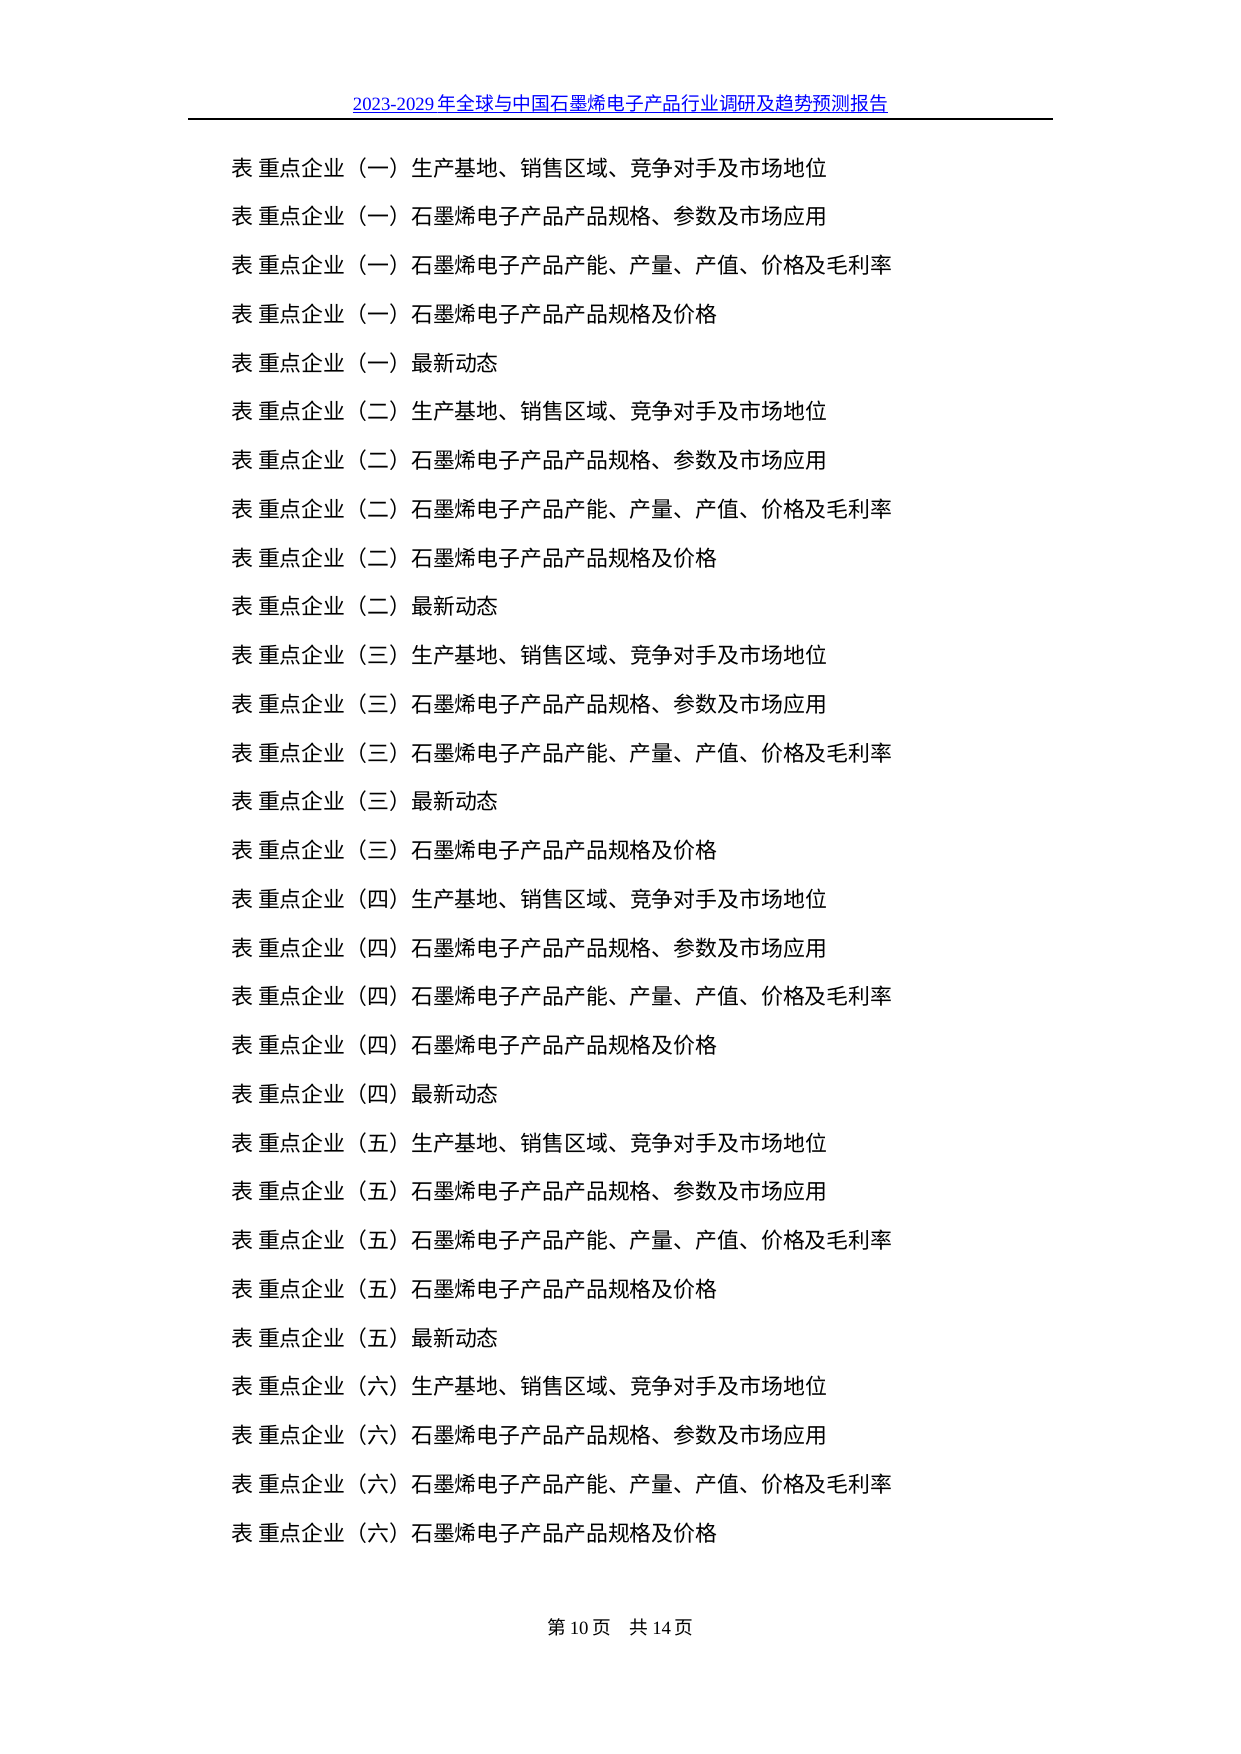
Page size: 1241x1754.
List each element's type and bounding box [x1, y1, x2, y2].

text [187, 150, 1053, 1548]
